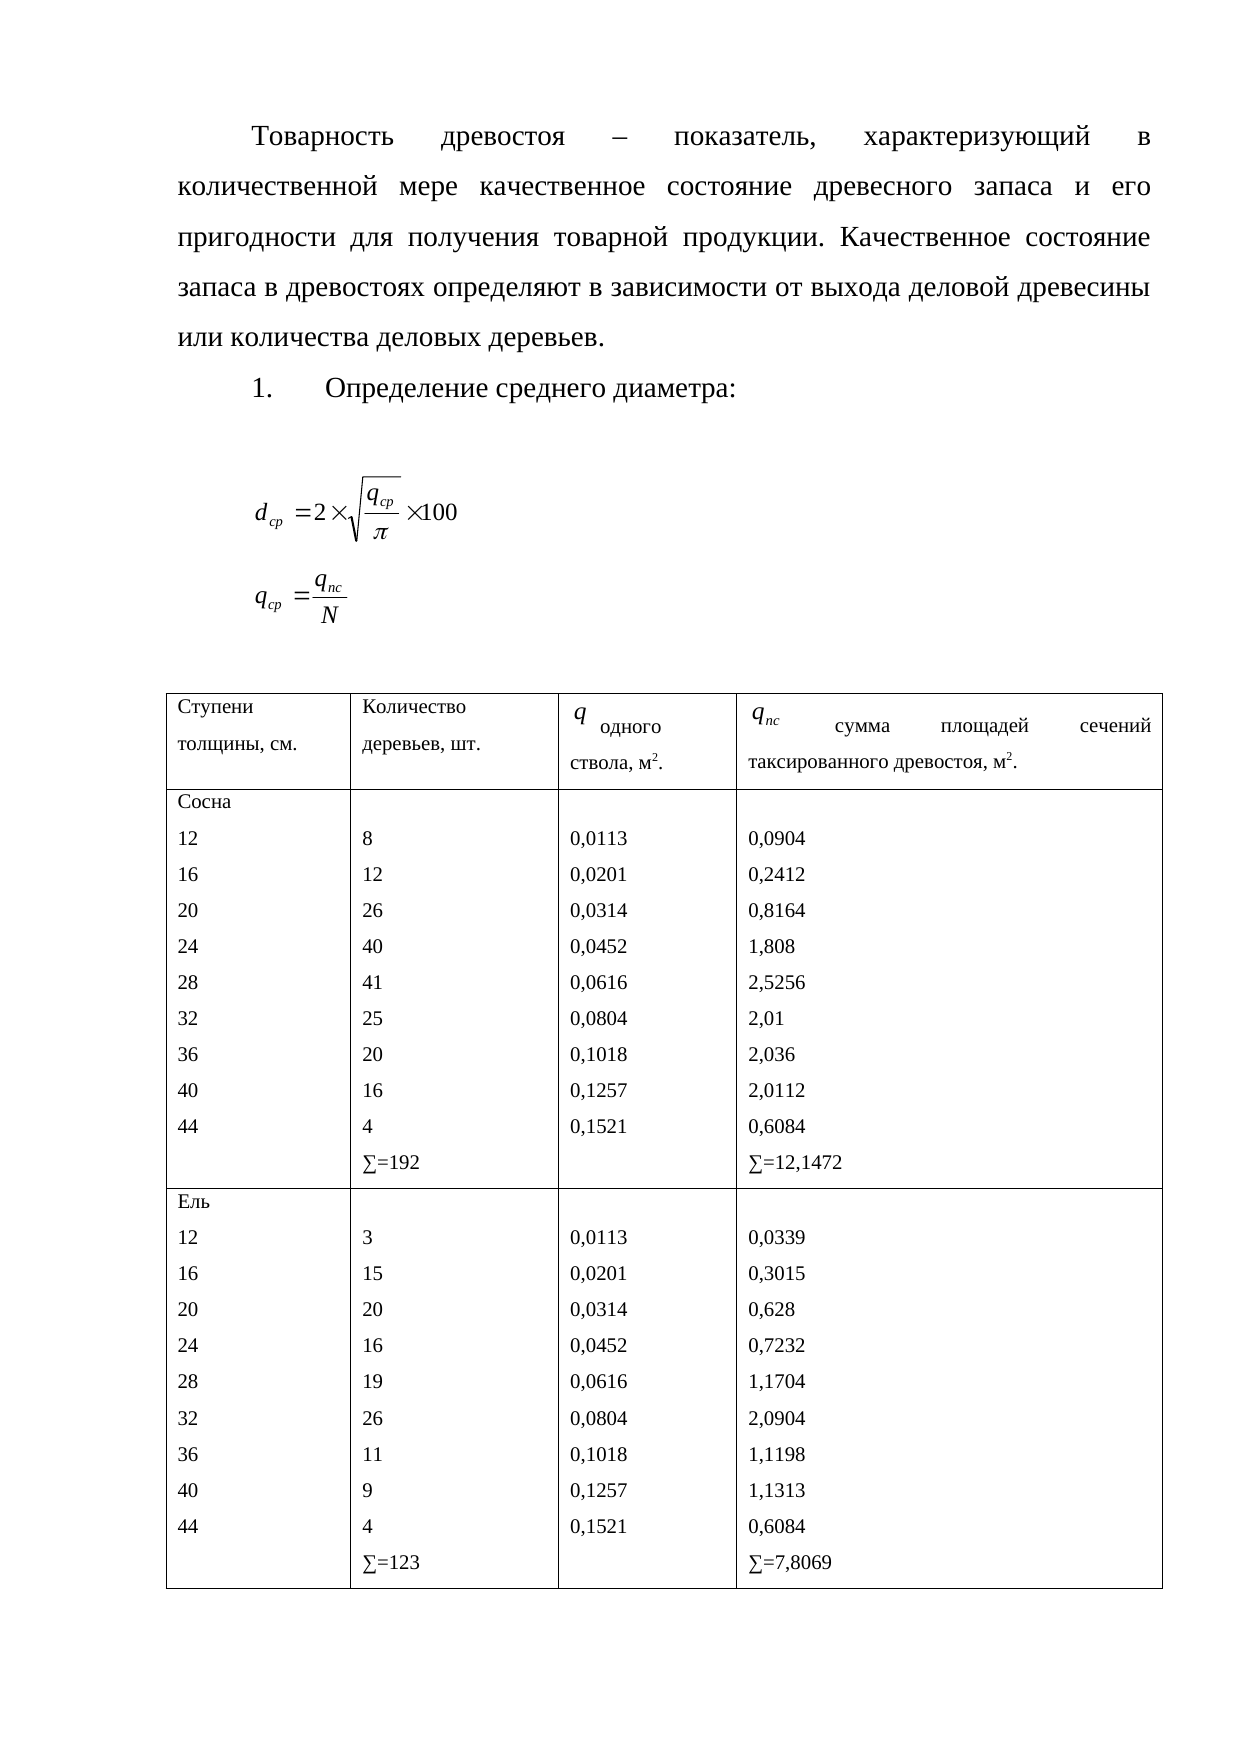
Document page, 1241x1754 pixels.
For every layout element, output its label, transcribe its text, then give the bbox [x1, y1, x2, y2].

table_cell 0,0904 0,2412 0,8164 1,808 2,5256 2,01 2,036 2,0112 0,6084 ∑=12,1472 [737, 790, 1162, 1188]
text Товарность древостоя – показатель, характеризующий в количественной мере качественное состояние древесного запаса и его пригодности для получения товарной продукции. Качественное состояние запаса в древостоях определяют в зависимости от выхода деловой древесины или количества деловых деревьев. [177, 118, 1152, 353]
table_header Количество деревьев, шт. [351, 694, 558, 788]
table_cell 8 12 26 40 41 25 20 16 4 ∑=192 [351, 790, 558, 1188]
table_cell Сосна 12 16 20 24 28 32 36 40 44 [167, 790, 350, 1188]
table_cell 0,0339 0,3015 0,628 0,7232 1,1704 2,0904 1,1198 1,1313 0,6084 ∑=7,8069 [737, 1189, 1162, 1588]
table_header сумма площадей сечений таксированного древостоя, м2. [737, 694, 1162, 788]
table_header одного ствола, м2. [559, 694, 736, 788]
table_header Ступени толщины, см. [167, 694, 350, 788]
table_cell 0,0113 0,0201 0,0314 0,0452 0,0616 0,0804 0,1018 0,1257 0,1521 [559, 790, 736, 1188]
table_cell 3 15 20 16 19 26 11 9 4 ∑=123 [351, 1189, 558, 1588]
table_cell 0,0113 0,0201 0,0314 0,0452 0,0616 0,0804 0,1018 0,1257 0,1521 [559, 1189, 736, 1588]
table_cell Ель 12 16 20 24 28 32 36 40 44 [167, 1189, 350, 1588]
list Определение среднего диаметра: [177, 370, 1152, 403]
